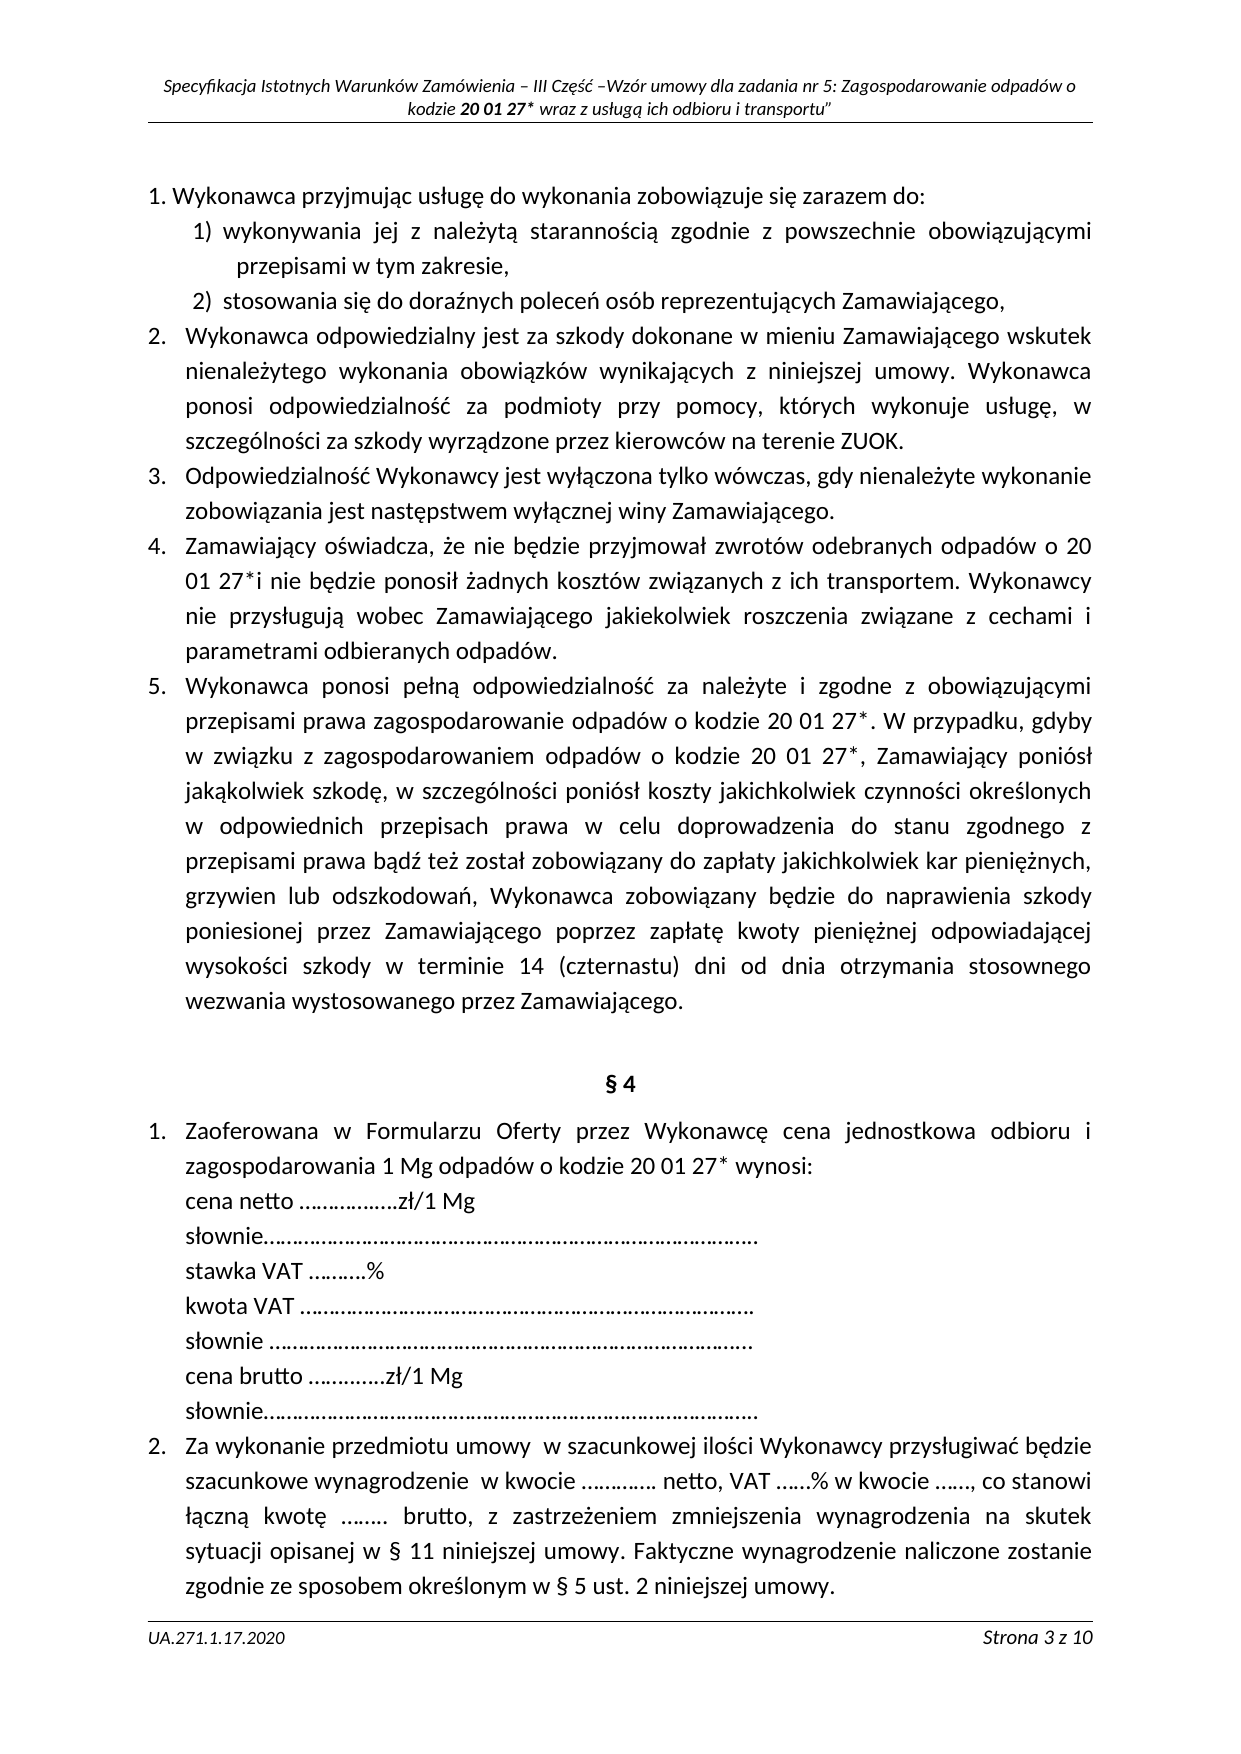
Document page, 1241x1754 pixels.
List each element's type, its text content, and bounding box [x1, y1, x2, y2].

list wykonywania jej z należytą starannością zgodnie z powszechnie obowiązującymi przepisami w tym zakresie, [192, 215, 1093, 281]
text 1. Wykonawca przyjmując usługę do wykonania zobowiązuje się zarazem do: [148, 180, 1093, 211]
list Za wykonanie przedmiotu umowy w szacunkowej ilości Wykonawcy przysługiwać będzie szacunkowe wynagrodzenie w kwocie …………. netto, VAT ……% w kwocie ……, co stanowi łączną kwotę …….. brutto, z zastrzeżeniem zmniejszenia wynagrodzenia na skutek sytuacji opisanej w § 11 niniejszej umowy. Faktyczne wynagrodzenie naliczone zostanie zgodnie ze sposobem określonym w § 5 ust. 2 niniejszej umowy. [148, 1430, 1093, 1601]
text stawka VAT ……….% [185, 1255, 1093, 1286]
text słownie………………………………………………………………………….. [185, 1220, 1093, 1251]
text cena brutto ……..…..zł/1 Mg słownie………………………………………………………………………….. [185, 1360, 1093, 1426]
list Odpowiedzialność Wykonawcy jest wyłączona tylko wówczas, gdy nienależyte wykonanie zobowiązania jest następstwem wyłącznej winy Zamawiającego. [148, 460, 1093, 526]
text kwota VAT ……………………………………………………………………. [185, 1290, 1093, 1321]
list stosowania się do doraźnych poleceń osób reprezentujących Zamawiającego, [192, 285, 1093, 316]
text słownie ………………………………………………………………………... [185, 1325, 1093, 1356]
list Zaoferowana w Formularzu Oferty przez Wykonawcę cena jednostkowa odbioru i zagospodarowania 1 Mg odpadów o kodzie 20 01 27* wynosi: [148, 1115, 1093, 1181]
list Zamawiający oświadcza, że nie będzie przyjmował zwrotów odebranych odpadów o 20 01 27*i nie będzie ponosił żadnych kosztów związanych z ich transportem. Wykonawcy nie przysługują wobec Zamawiającego jakiekolwiek roszczenia związane z cechami i parametrami odbieranych odpadów. [148, 530, 1093, 666]
text cena netto ………….….zł/1 Mg [185, 1185, 1093, 1216]
text § 4 [148, 1068, 1093, 1098]
list Wykonawca odpowiedzialny jest za szkody dokonane w mieniu Zamawiającego wskutek nienależytego wykonania obowiązków wynikających z niniejszej umowy. Wykonawca ponosi odpowiedzialność za podmioty przy pomocy, których wykonuje usługę, w szczególności za szkody wyrządzone przez kierowców na terenie ZUOK. [148, 320, 1093, 456]
list Wykonawca ponosi pełną odpowiedzialność za należyte i zgodne z obowiązującymi przepisami prawa zagospodarowanie odpadów o kodzie 20 01 27*. W przypadku, gdyby w związku z zagospodarowaniem odpadów o kodzie 20 01 27*, Zamawiający poniósł jakąkolwiek szkodę, w szczególności poniósł koszty jakichkolwiek czynności określonych w odpowiednich przepisach prawa w celu doprowadzenia do stanu zgodnego z przepisami prawa bądź też został zobowiązany do zapłaty jakichkolwiek kar pieniężnych, grzywien lub odszkodowań, Wykonawca zobowiązany będzie do naprawienia szkody poniesionej przez Zamawiającego poprzez zapłatę kwoty pieniężnej odpowiadającej wysokości szkody w terminie 14 (czternastu) dni od dnia otrzymania stosownego wezwania wystosowanego przez Zamawiającego. [148, 670, 1093, 1016]
